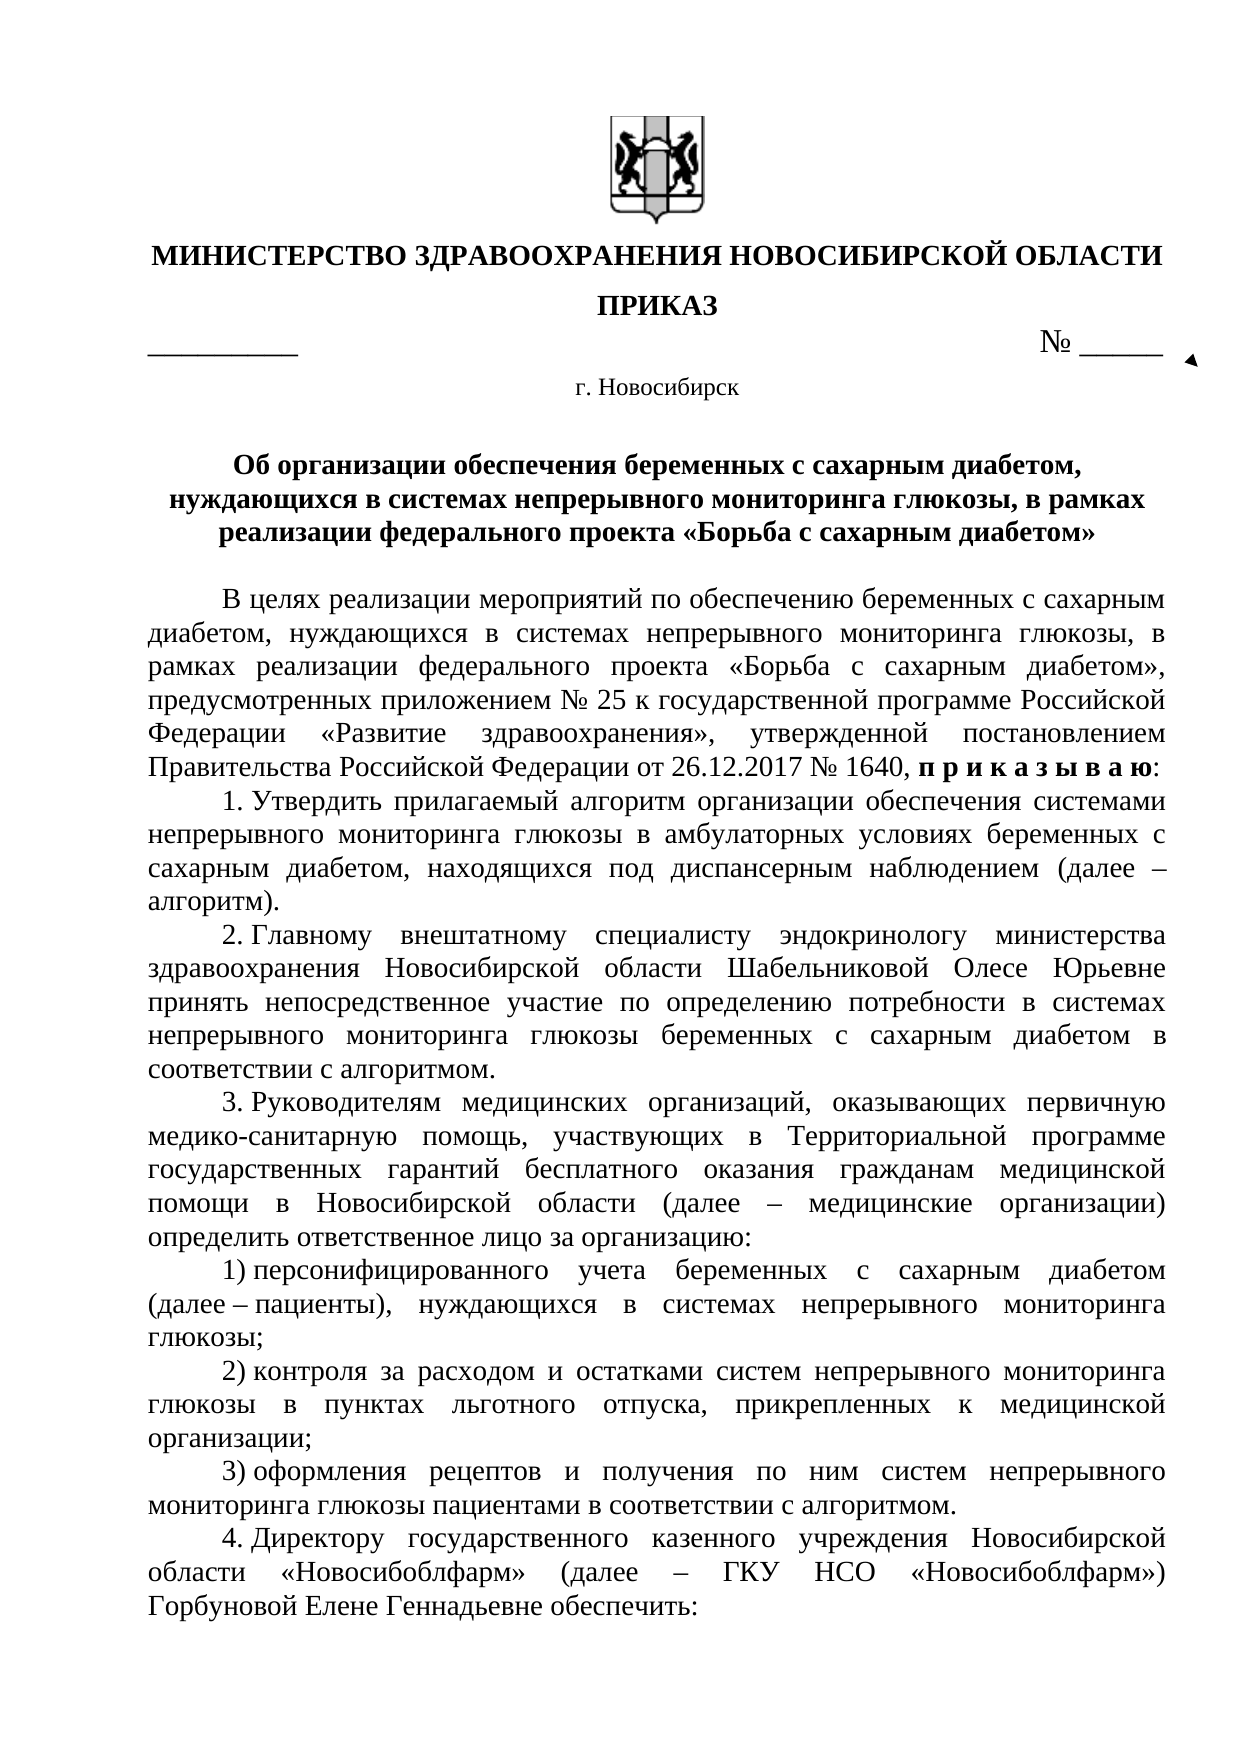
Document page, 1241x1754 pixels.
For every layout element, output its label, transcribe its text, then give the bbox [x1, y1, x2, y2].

picture [609, 116, 705, 226]
text 2. Главному внештатному специалисту эндокринологу министерства здравоохранения Новосибирской области Шабельниковой Олесе Юрьевне принять непосредственное участие по определению потребности в системах непрерывного мониторинга глюкозы беременных с сахарным диабетом в соответствии с алгоритмом. [148, 917, 1167, 1084]
text 1. Утвердить прилагаемый алгоритм организации обеспечения системами непрерывного мониторинга глюкозы в амбулаторных условиях беременных с сахарным диабетом, находящихся под диспансерным наблюдением (далее – алгоритм). [148, 783, 1167, 917]
text 1) персонифицированного учета беременных с сахарным диабетом (далее – пациенты), нуждающихся в системах непрерывного мониторинга глюкозы; [148, 1252, 1167, 1353]
text ПРИКАЗ [148, 288, 1167, 322]
text 2) контроля за расходом и остатками систем непрерывного мониторинга глюкозы в пунктах льготного отпуска, прикрепленных к медицинской организации; [148, 1353, 1167, 1453]
text В целях реализации мероприятий по обеспечению беременных с сахарным диабетом, нуждающихся в системах непрерывного мониторинга глюкозы, в рамках реализации федерального проекта «Борьба с сахарным диабетом», предусмотренных приложением № 25 к государственной программе Российской Федерации «Развитие здравоохранения», утвержденной постановлением Правительства Российской Федерации от 26.12.2017 № 1640, п р и к а з ы в а ю: [148, 581, 1167, 783]
text 4. Директору государственного казенного учреждения Новосибирской области «Новосибоблфарм» (далее – ГКУ НСО «Новосибоблфарм») Горбуновой Елене Геннадьевне обеспечить: [148, 1521, 1167, 1621]
text 3) оформления рецептов и получения по ним систем непрерывного мониторинга глюкозы пациентами в соответствии с алгоритмом. [148, 1453, 1167, 1521]
text _________ № _____ [148, 322, 1164, 360]
text Об организации обеспечения беременных с сахарным диабетом, нуждающихся в системах непрерывного мониторинга глюкозы, в рамках реализации федерального проекта «Борьба с сахарным диабетом» [148, 447, 1167, 548]
text г. Новосибирск [148, 372, 1167, 401]
text 3. Руководителям медицинских организаций, оказывающих первичную медико-санитарную помощь, участвующих в Территориальной программе государственных гарантий бесплатного оказания гражданам медицинской помощи в Новосибирской области (далее – медицинские организации) определить ответственное лицо за организацию: [148, 1084, 1167, 1252]
text Министерство ЗДРАВООХРАНЕНИЯ НОВОСИБИРСКОЙ ОБЛАСТИ [148, 238, 1167, 271]
